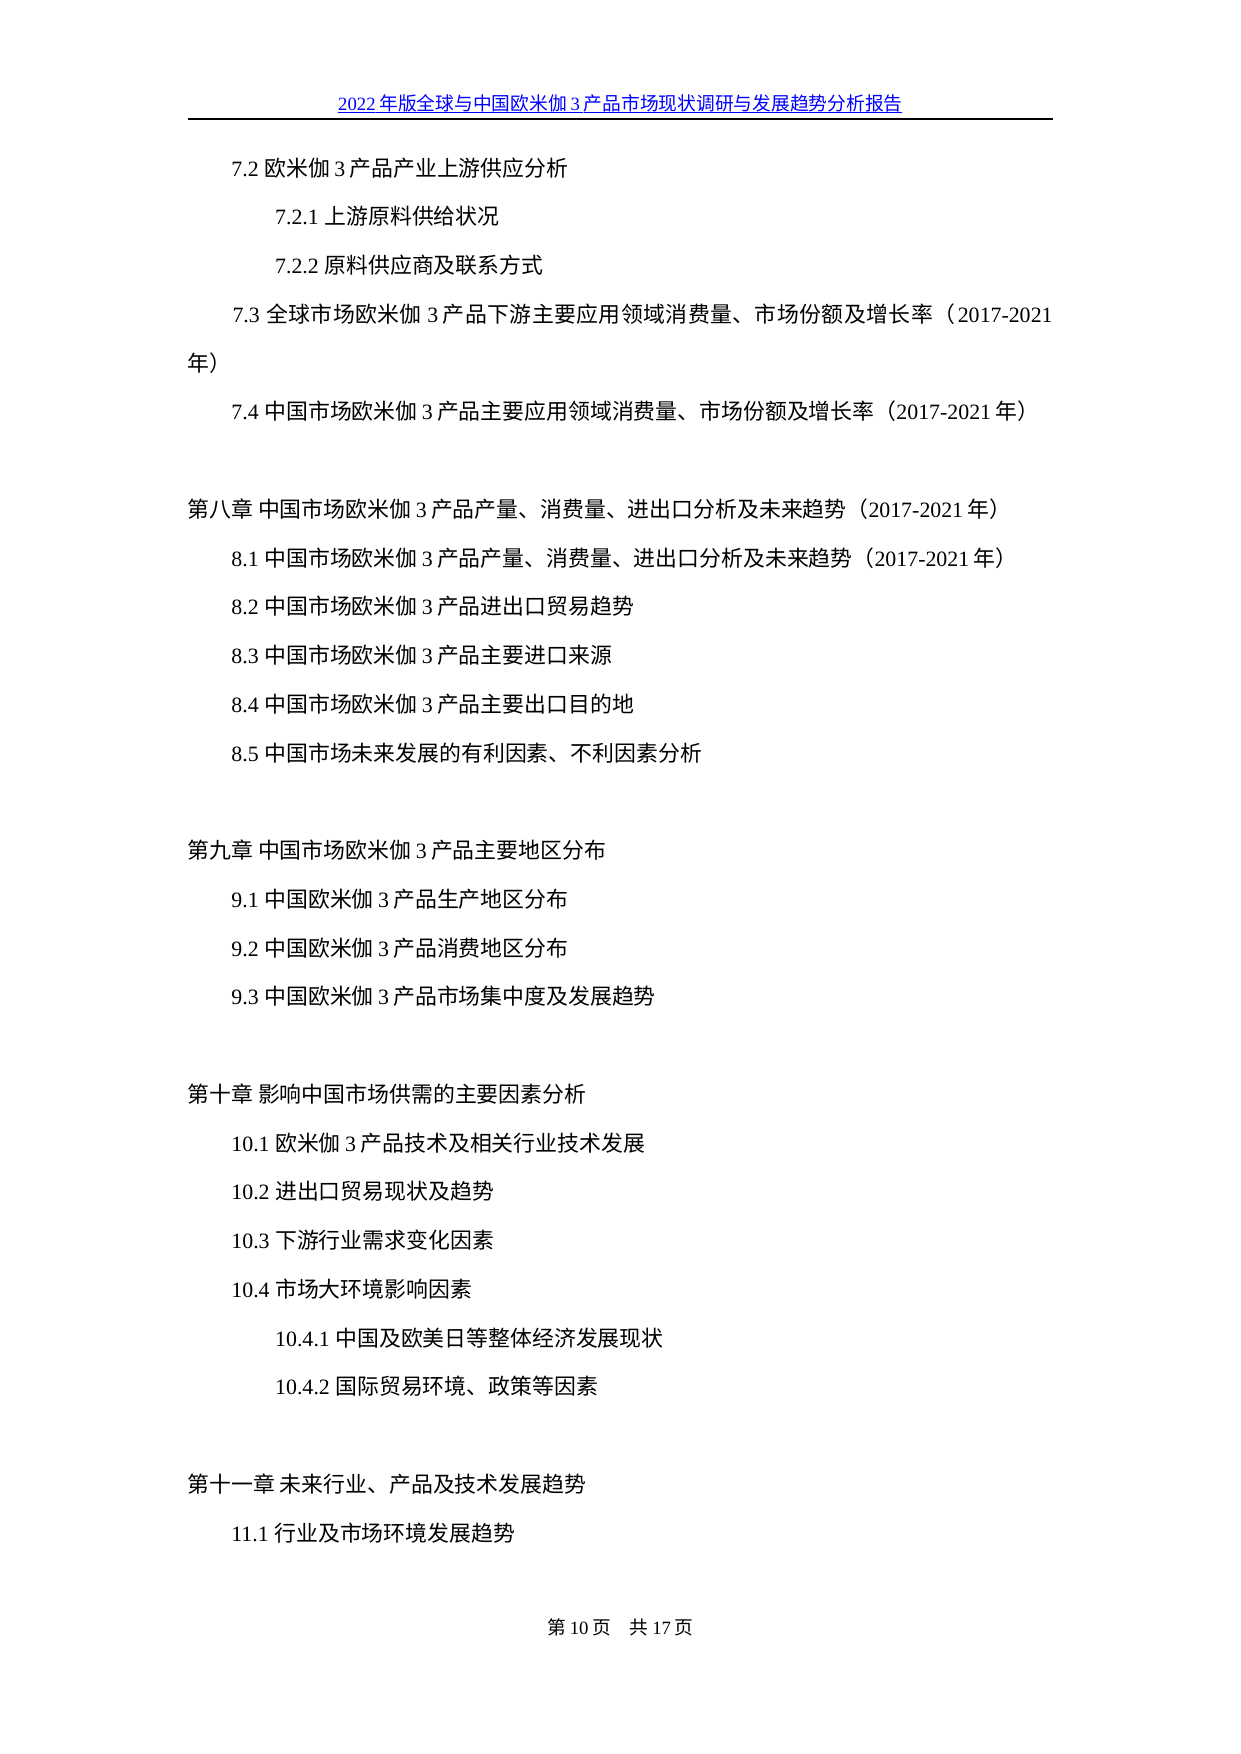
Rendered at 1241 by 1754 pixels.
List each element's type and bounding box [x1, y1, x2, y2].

text [187, 150, 1053, 1548]
